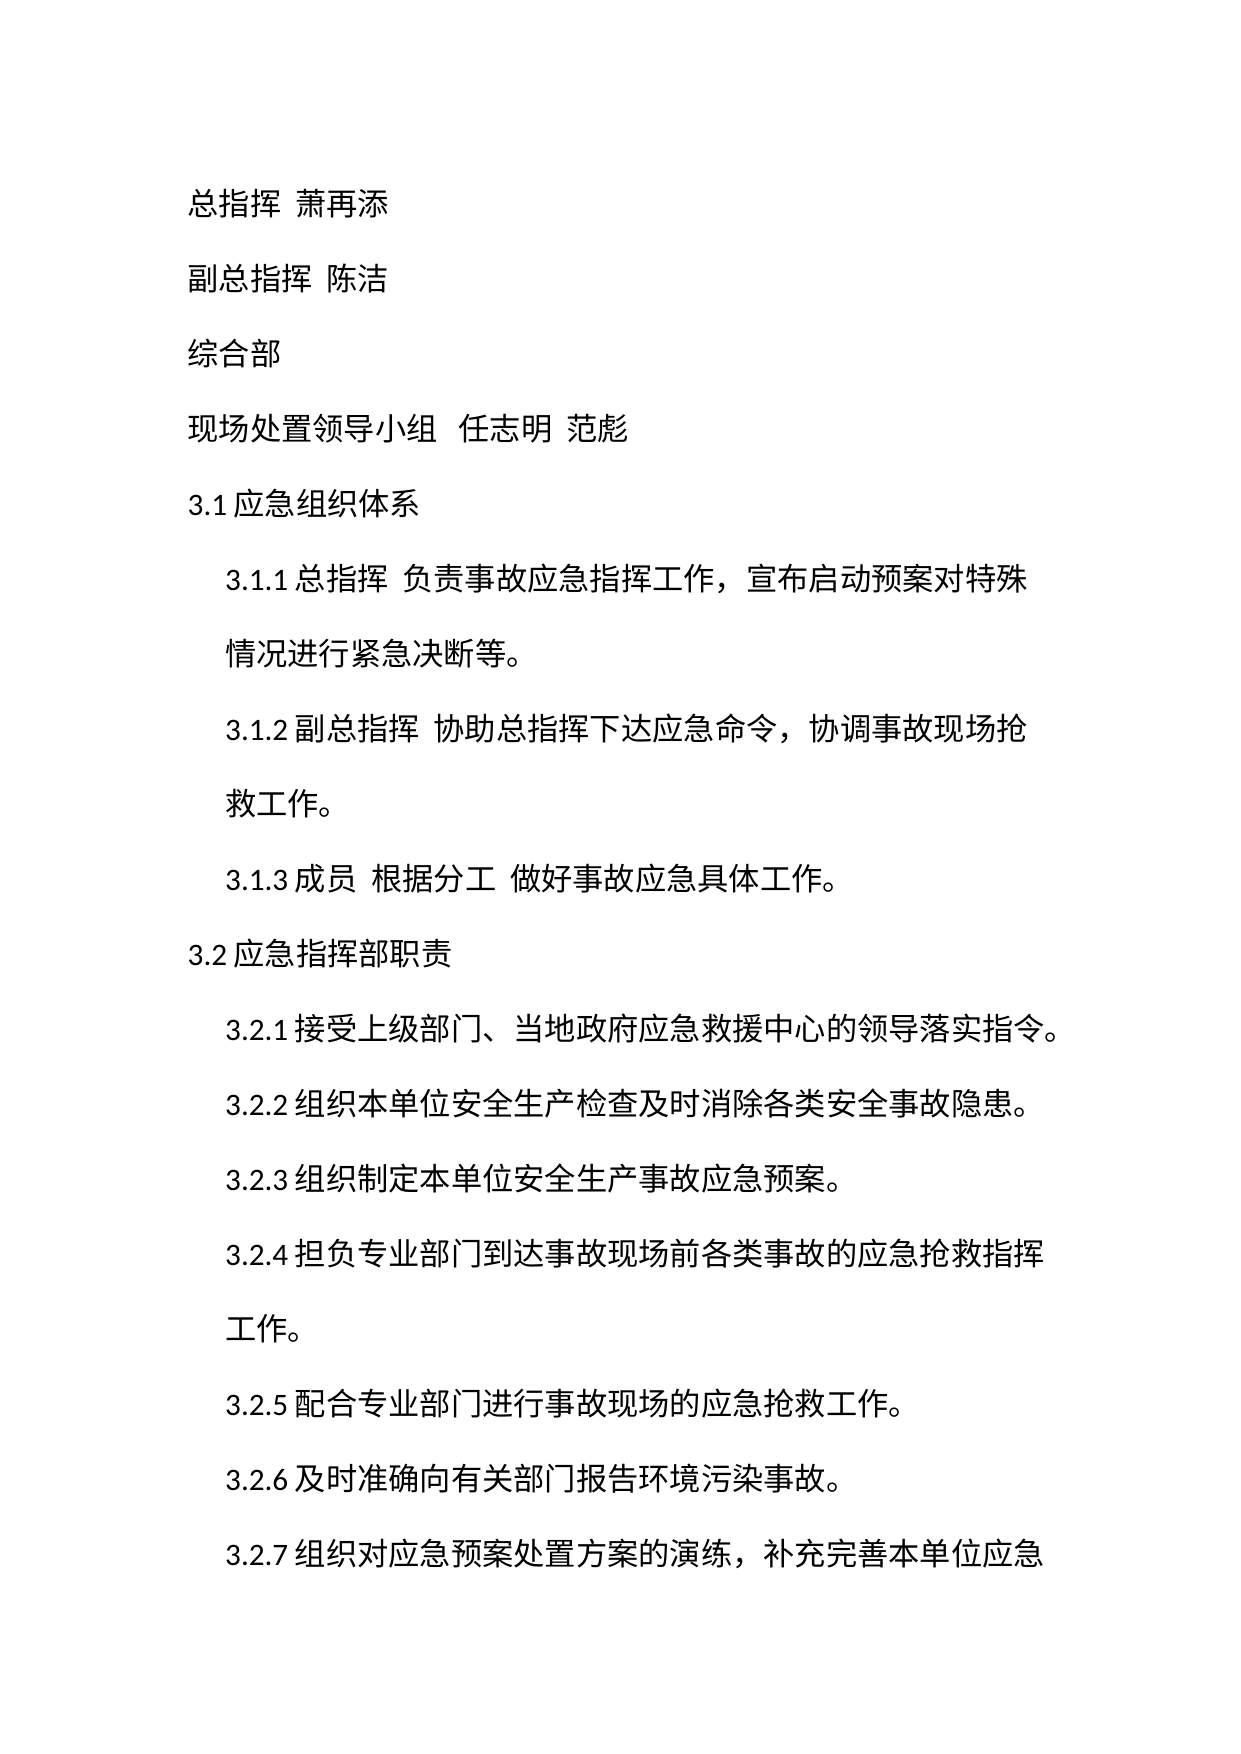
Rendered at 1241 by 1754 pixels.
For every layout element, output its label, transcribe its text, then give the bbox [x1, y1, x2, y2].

list 组织本单位安全生产检查及时消除各类安全事故隐患。 [225, 1064, 1053, 1139]
list 总指挥 负责事故应急指挥工作，宣布启动预案对特殊情况进行紧急决断等。 [225, 539, 1053, 689]
text 总指挥 萧再添 [187, 164, 1053, 239]
list 接受上级部门、当地政府应急救援中心的领导落实指令。 [225, 989, 1053, 1064]
list 成员 根据分工 做好事故应急具体工作。 [225, 839, 1053, 914]
text 现场处置领导小组 任志明 范彪 [187, 389, 1053, 464]
list 担负专业部门到达事故现场前各类事故的应急抢救指挥工作。 [225, 1214, 1053, 1364]
list 组织制定本单位安全生产事故应急预案。 [225, 1139, 1053, 1214]
text 3.2应急指挥部职责 [187, 914, 1053, 989]
text 副总指挥 陈洁 [187, 239, 1053, 314]
list 配合专业部门进行事故现场的应急抢救工作。 [225, 1364, 1053, 1439]
list 副总指挥 协助总指挥下达应急命令，协调事故现场抢救工作。 [225, 689, 1053, 839]
text 3.1应急组织体系 [187, 464, 1053, 539]
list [225, 1514, 1053, 1589]
text 综合部 [187, 314, 1053, 389]
list 及时准确向有关部门报告环境污染事故。 [225, 1439, 1053, 1514]
